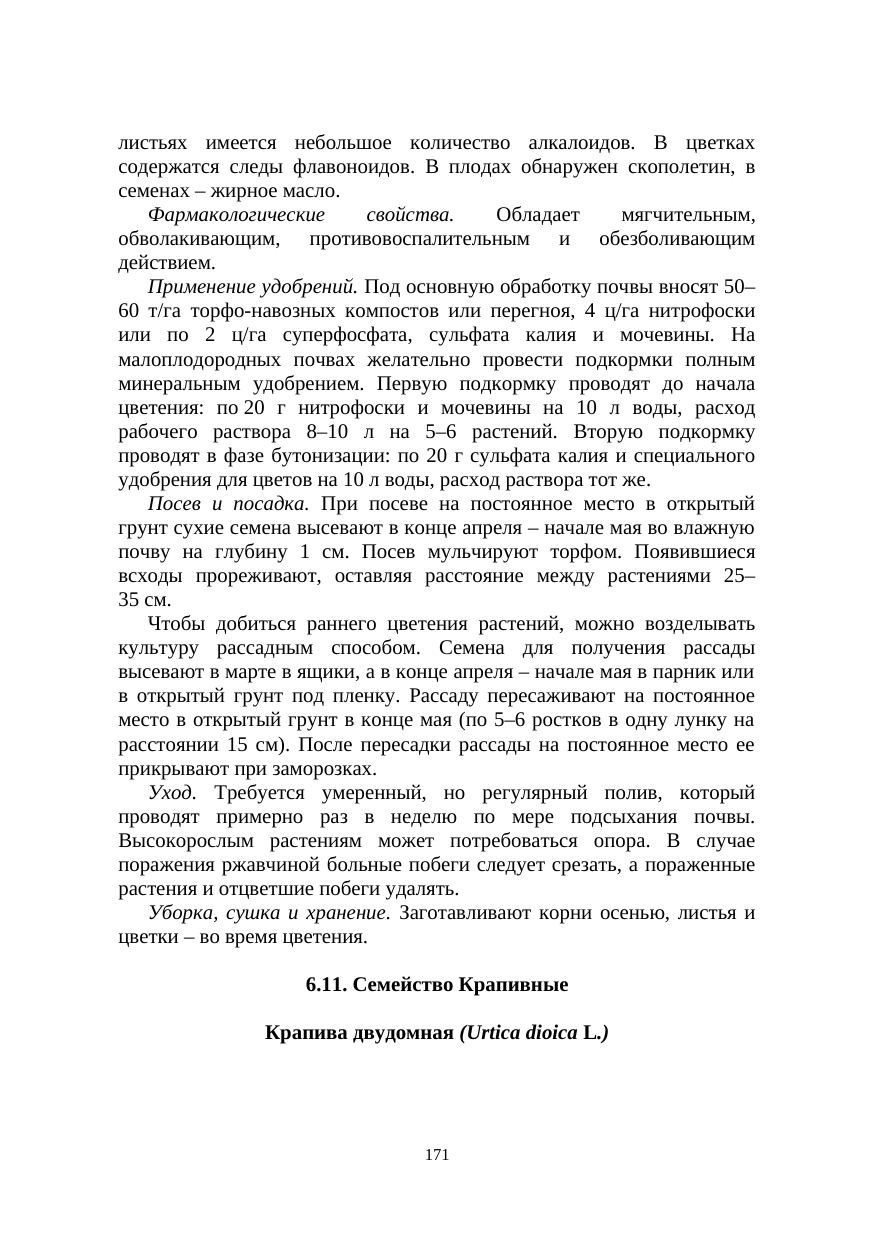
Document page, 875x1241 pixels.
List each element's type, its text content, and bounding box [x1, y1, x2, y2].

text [118, 130, 756, 202]
text Уход. Требуется умеренный, но регулярный полив, который проводят примерно раз в неделю по мере подсыхания почвы. Высокорослым растениям может потребоваться опора. В случае поражения ржавчиной больные побеги следует срезать, а пораженные растения и отцветшие побеги удалять. [118, 779, 756, 900]
text Уборка, сушка и хранение. Заготавливают корни осенью, листья и цветки – во время цветения. [118, 900, 756, 948]
text 6.11. Семейство Крапивные [118, 972, 756, 996]
text Посев и посадка. При посеве на постоянное место в открытый грунт сухие семена высевают в конце апреля – начале мая во влажную почву на глубину . Посев мульчируют торфом. Появившиеся всходы прореживают, оставляя расстояние между растениями 25–35 см. [118, 491, 756, 611]
text Крапива двудомная (Urtica dioica L.) [118, 1020, 756, 1044]
text Фармакологические свойства. Обладает мягчительным, обволакивающим, противовоспалительным и обезболивающим действием. [118, 202, 756, 274]
text Применение удобрений. Под основную обработку почвы вносят 50–60 т/га торфо-навозных компостов или перегноя, 4 ц/га нитрофоски или по 2 ц/га суперфосфата, сульфата калия и мочевины. На малоплодородных почвах желательно провести подкормки полным минеральным удобрением. Первую подкормку проводят до начала цветения: по нитрофоски и мочевины на воды, расход рабочего раствора 8– на 5–6 растений. Вторую подкормку проводят в фазе бутонизации: по сульфата калия и специального удобрения для цветов на воды, расход раствора тот же. [118, 274, 756, 491]
text Чтобы добиться раннего цветения растений, можно возделывать культуру рассадным способом. Семена для получения рассады высевают в марте в ящики, а в конце апреля – начале мая в парник или в открытый грунт под пленку. Рассаду пересаживают на постоянное место в открытый грунт в конце мая (по 5–6 ростков в одну лунку на расстоянии ). После пересадки рассады на постоянное место ее прикрывают при заморозках. [118, 611, 756, 779]
